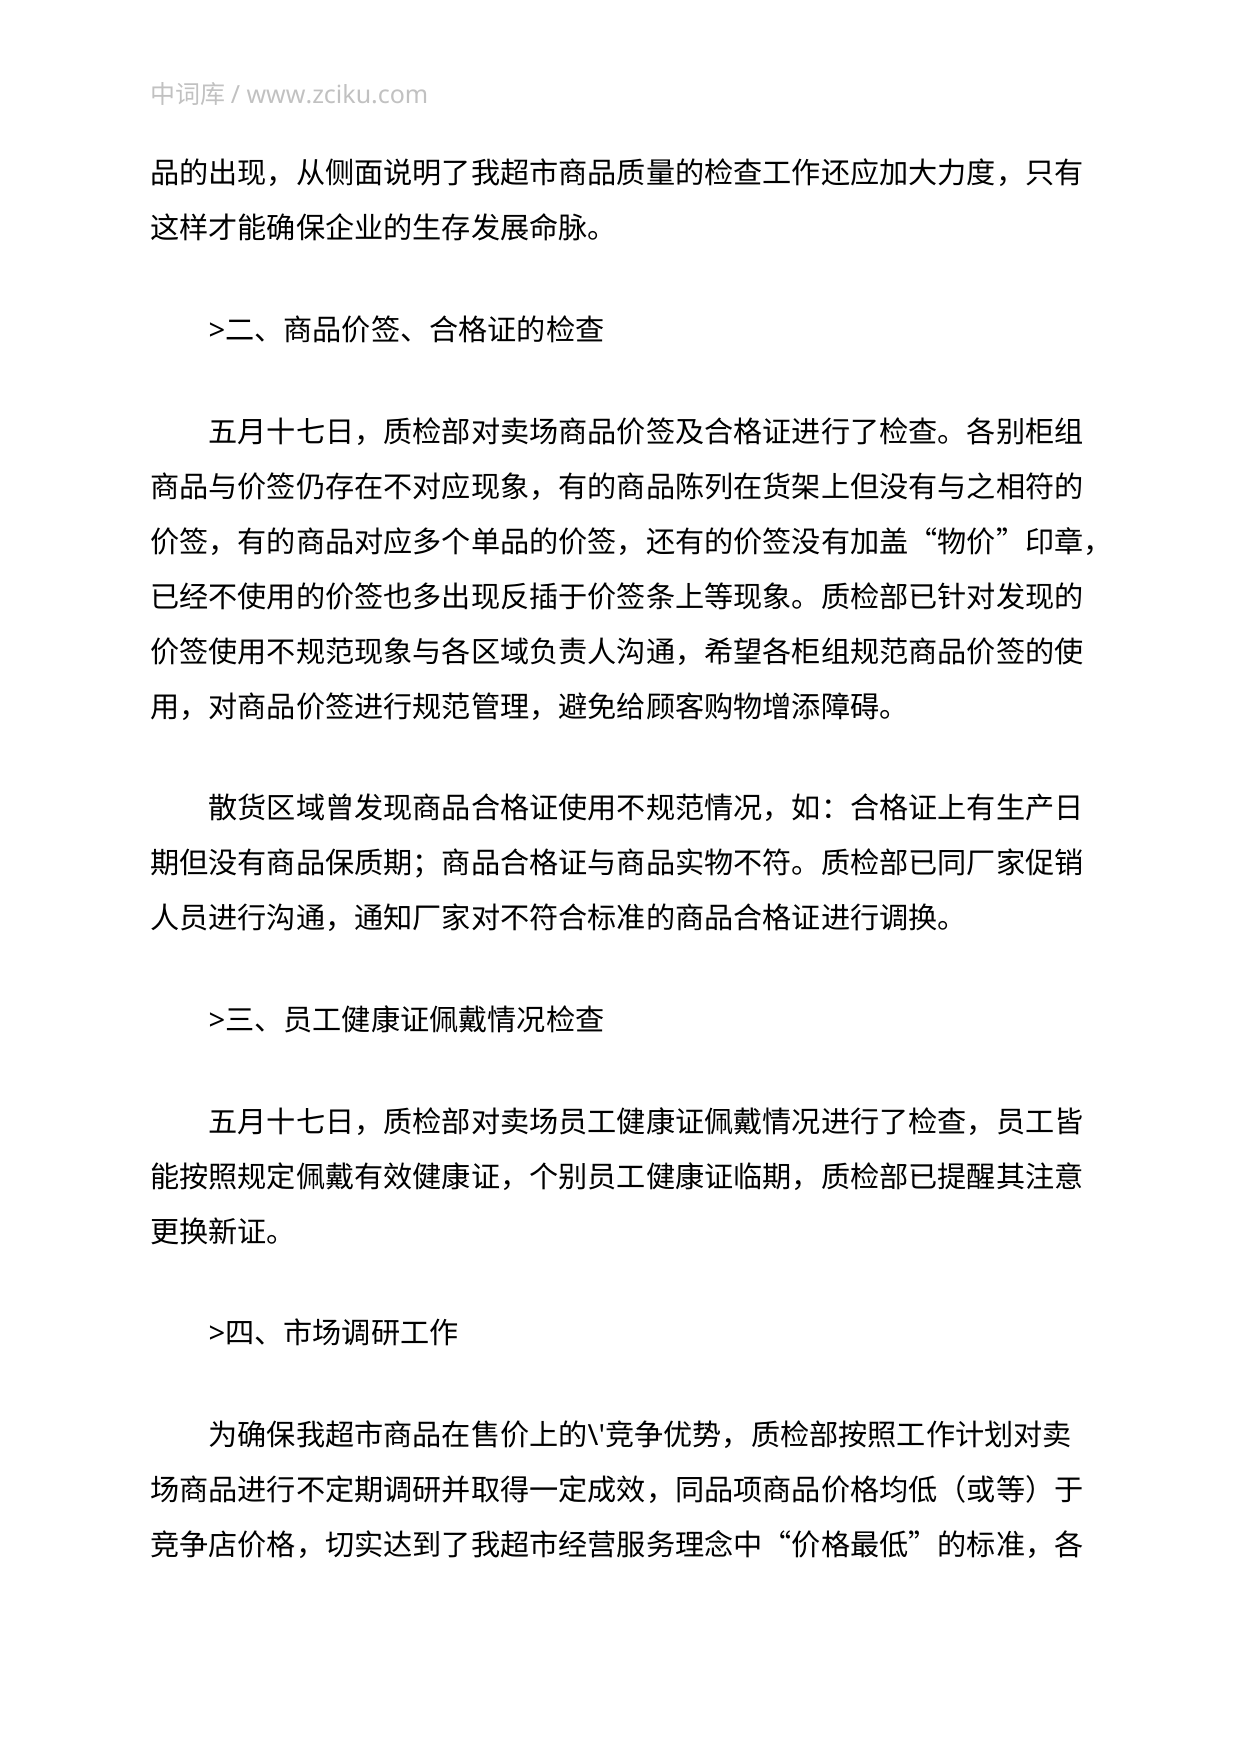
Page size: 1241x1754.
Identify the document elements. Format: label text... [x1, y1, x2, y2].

text 散货区域曾发现商品合格证使用不规范情况，如：合格证上有生产日期但没有商品保质期；商品合格证与商品实物不符。质检部已同厂家促销人员进行沟通，通知厂家对不符合标准的商品合格证进行调换。 [150, 785, 1090, 937]
text >二、商品价签、合格证的检查 [150, 307, 1090, 349]
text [150, 150, 1090, 247]
text 五月十七日，质检部对卖场员工健康证佩戴情况进行了检查，员工皆能按照规定佩戴有效健康证，个别员工健康证临期，质检部已提醒其注意更换新证。 [150, 1098, 1090, 1251]
text >三、员工健康证佩戴情况检查 [150, 996, 1090, 1039]
text >四、市场调研工作 [150, 1310, 1090, 1352]
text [150, 1412, 1090, 1564]
text 五月十七日，质检部对卖场商品价签及合格证进行了检查。各别柜组商品与价签仍存在不对应现象，有的商品陈列在货架上但没有与之相符的价签，有的商品对应多个单品的价签，还有的价签没有加盖“物价”印章，已经不使用的价签也多出现反插于价签条上等现象。质检部已针对发现的价签使用不规范现象与各区域负责人沟通，希望各柜组规范商品价签的使用，对商品价签进行规范管理，避免给顾客购物增添障碍。 [150, 409, 1090, 725]
